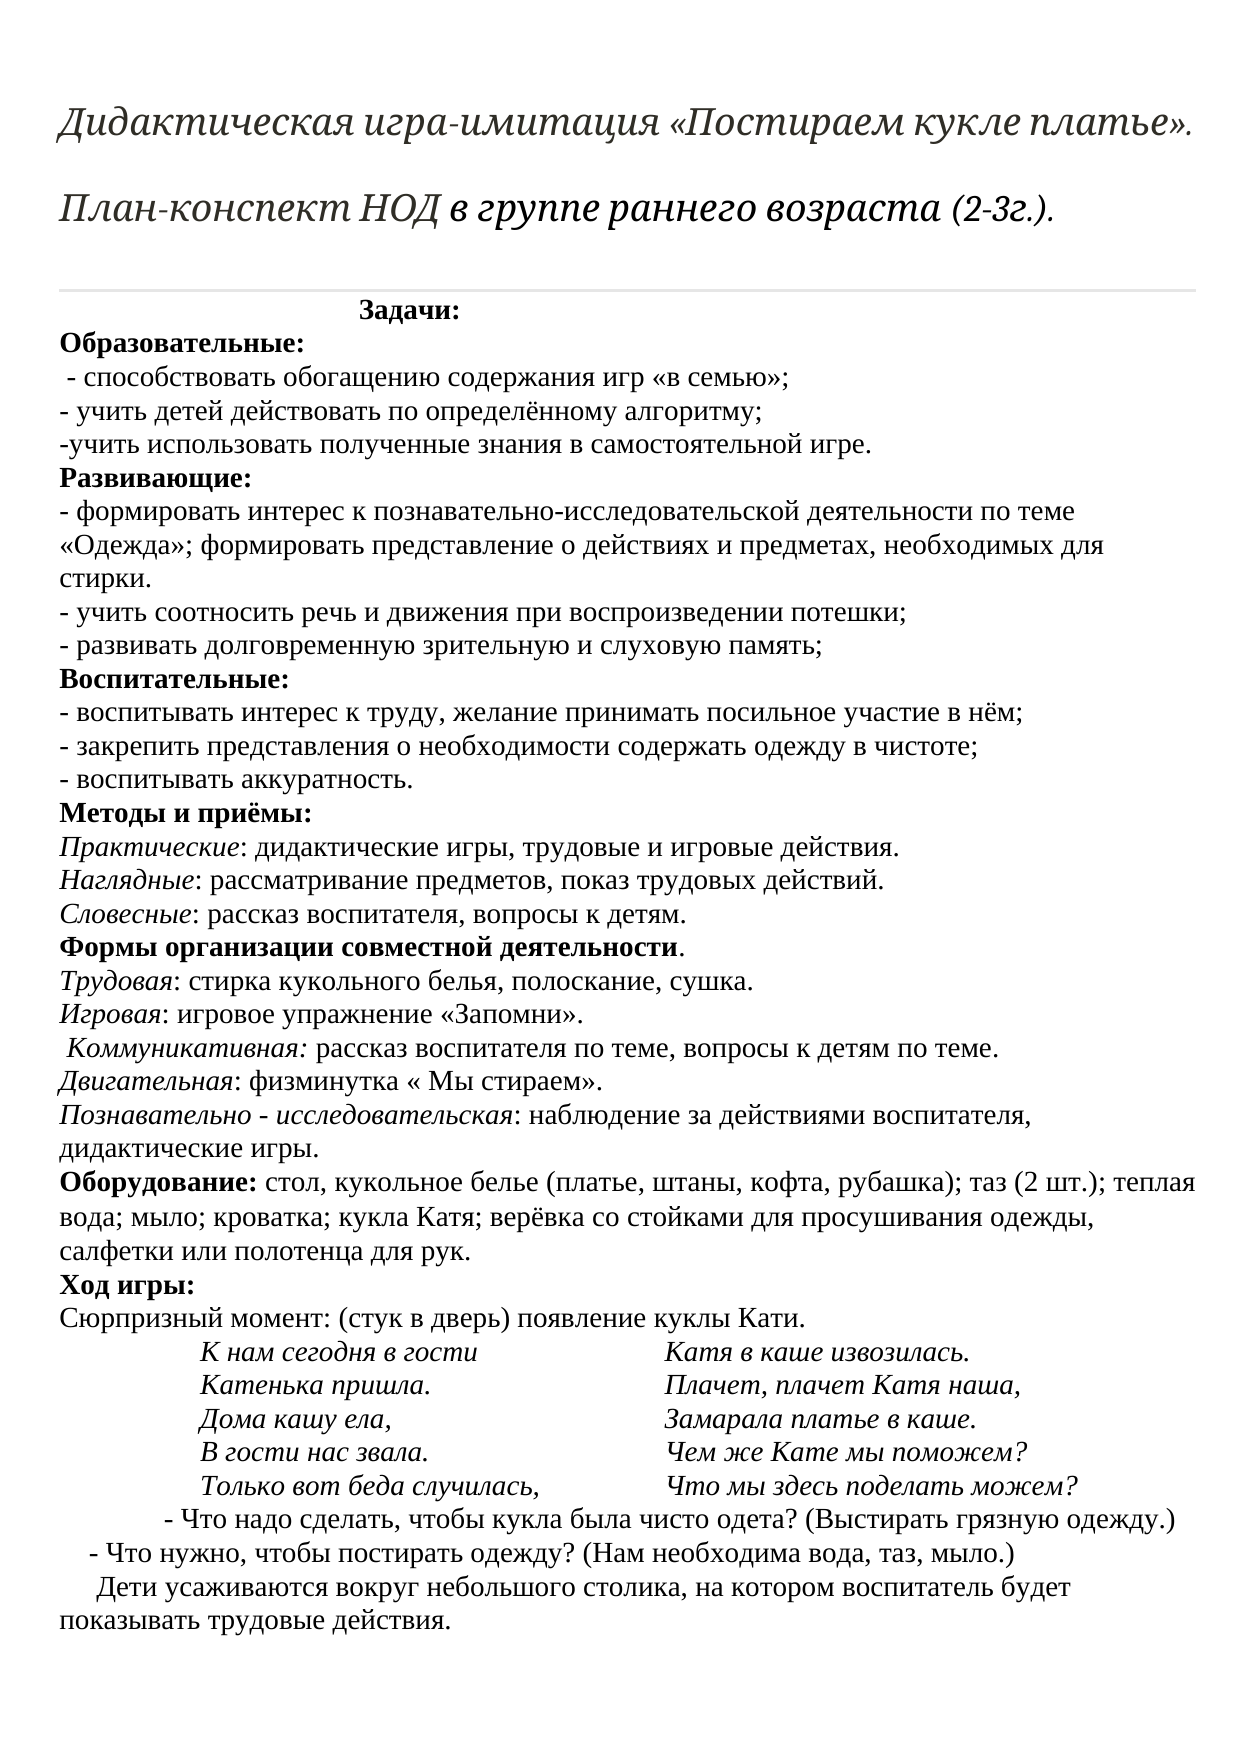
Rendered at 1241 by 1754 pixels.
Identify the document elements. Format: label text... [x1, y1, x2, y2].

text Развивающие: [59, 460, 1196, 493]
text Ход игры: [59, 1267, 1196, 1300]
text Познавательно - исследовательская: наблюдение за действиями воспитателя, дидактические игры. [59, 1097, 1196, 1164]
text Коммуникативная: рассказ воспитателя по теме, вопросы к детям по теме. [59, 1030, 1196, 1063]
text - развивать долговременную зрительную и слуховую память; [59, 627, 1196, 661]
list Только вот беда случилась, [170, 1468, 591, 1502]
text Методы и приёмы: [59, 795, 1196, 829]
text Что мы здесь поделать можем? [664, 1468, 1196, 1502]
text - способствовать обогащению содержания игр «в семью»; [59, 359, 1196, 393]
list Дома кашу ела, [170, 1401, 591, 1434]
text - Что надо сделать, чтобы кукла была чисто одета? (Выстирать грязную одежду.) [134, 1502, 1196, 1535]
text Задачи: [59, 292, 1196, 326]
text - воспитывать интерес к труду, желание принимать посильное участие в нём; [59, 694, 1196, 728]
text Сюрпризный момент: (стук в дверь) появление куклы Кати. [59, 1300, 1196, 1334]
text Дети усаживаются вокруг небольшого столика, на котором воспитатель будет показывать трудовые действия. [59, 1569, 1196, 1636]
text Двигательная: физминутка « Мы стираем». [59, 1063, 1196, 1097]
text Формы организации совместной деятельности. [59, 929, 1196, 963]
text Словесные: рассказ воспитателя, вопросы к детям. [59, 896, 1196, 929]
text Дидактическая игра-имитация «Постираем кукле платье». План-конспект НОД в группе раннего возраста (2-3г.). [59, 59, 1196, 289]
text - воспитывать аккуратность. [59, 762, 1196, 795]
text Образовательные: [59, 326, 1196, 359]
list К нам сегодня в гости [170, 1334, 591, 1367]
text Игровая: игровое упражнение «Запомни». [59, 996, 1196, 1030]
text - учить соотносить речь и движения при воспроизведении потешки; [59, 594, 1196, 627]
list Катенька пришла. [170, 1367, 591, 1401]
text Плачет, плачет Катя наша, [664, 1367, 1196, 1401]
text Трудовая: стирка кукольного белья, полоскание, сушка. [59, 963, 1196, 996]
text Катя в каше извозилась. [664, 1334, 1196, 1367]
text -учить использовать полученные знания в самостоятельной игре. [59, 426, 1196, 460]
text - Что нужно, чтобы постирать одежду? (Нам необходима вода, таз, мыло.) [59, 1535, 1196, 1569]
text Чем же Кате мы поможем? [664, 1434, 1196, 1468]
text - учить детей действовать по определённому алгоритму; [59, 393, 1196, 426]
text - формировать интерес к познавательно-исследовательской деятельности по теме «Одежда»; формировать представление о действиях и предметах, необходимых для стирки. [59, 493, 1196, 594]
text Замарала платье в каше. [664, 1401, 1196, 1434]
list В гости нас звала. [170, 1434, 591, 1468]
text Практические: дидактические игры, трудовые и игровые действия. [59, 829, 1196, 862]
text - закрепить представления о необходимости содержать одежду в чистоте; [59, 728, 1196, 762]
text Воспитательные: [59, 661, 1196, 694]
text Наглядные: рассматривание предметов, показ трудовых действий. [59, 862, 1196, 896]
text Оборудование: стол, кукольное белье (платье, штаны, кофта, рубашка); таз (2 шт.); теплая вода; мыло; кроватка; кукла Катя; верёвка со стойками для просушивания одежды, салфетки или полотенца для рук. [59, 1164, 1196, 1267]
